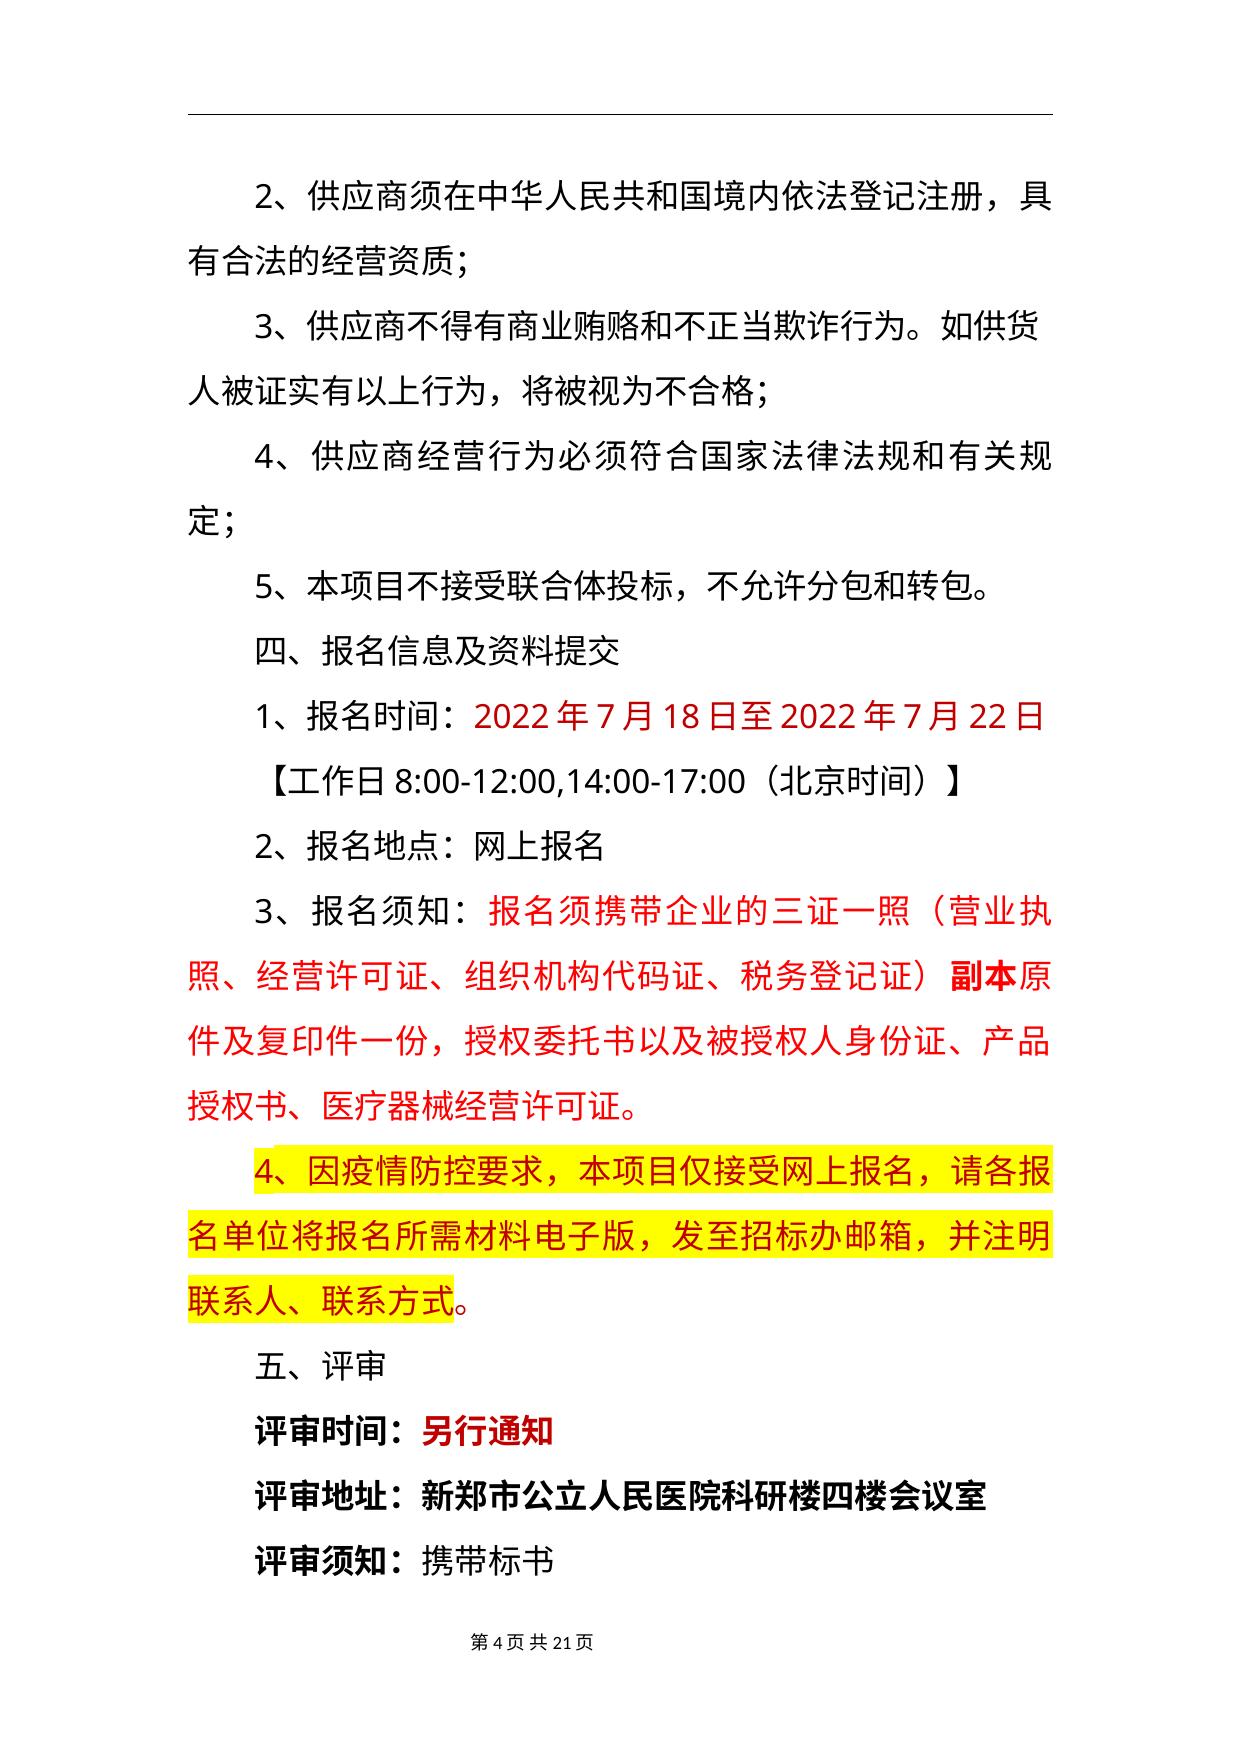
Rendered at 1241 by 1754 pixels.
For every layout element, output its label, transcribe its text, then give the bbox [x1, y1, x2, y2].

text 四、报名信息及资料提交 [187, 617, 1053, 682]
text 评审地址：新郑市公立人民医院科研楼四楼会议室 [187, 1462, 1053, 1527]
text 评审时间：另行通知 [187, 1397, 1053, 1462]
list 五、评审 [187, 1332, 1053, 1397]
text 1、报名时间：2022年7月18日至2022年7月22日 [187, 682, 1053, 747]
list 2、报名地点：网上报名 [187, 812, 1053, 877]
text 5、本项目不接受联合体投标，不允许分包和转包。 [187, 552, 1053, 617]
text 2、供应商须在中华人民共和国境内依法登记注册，具有合法的经营资质； [187, 162, 1053, 292]
list 4、因疫情防控要求，本项目仅接受网上报名，请各报名单位将报名所需材料电子版，发至招标办邮箱，并注明联系人、联系方式。 [187, 1137, 1053, 1332]
text 4、供应商经营行为必须符合国家法律法规和有关规定； [187, 422, 1053, 552]
text 评审须知：携带标书 [187, 1527, 1053, 1592]
text 3、供应商不得有商业贿赂和不正当欺诈行为。如供货人被证实有以上行为，将被视为不合格； [187, 292, 1053, 422]
text 【工作日8:00-12:00,14:00-17:00（北京时间）】 [187, 747, 1053, 812]
list 3、报名须知：报名须携带企业的三证一照（营业执照、经营许可证、组织机构代码证、税务登记证）副本原件及复印件一份，授权委托书以及被授权人身份证、产品授权书、医疗器械经营许可证。 [187, 877, 1053, 1137]
